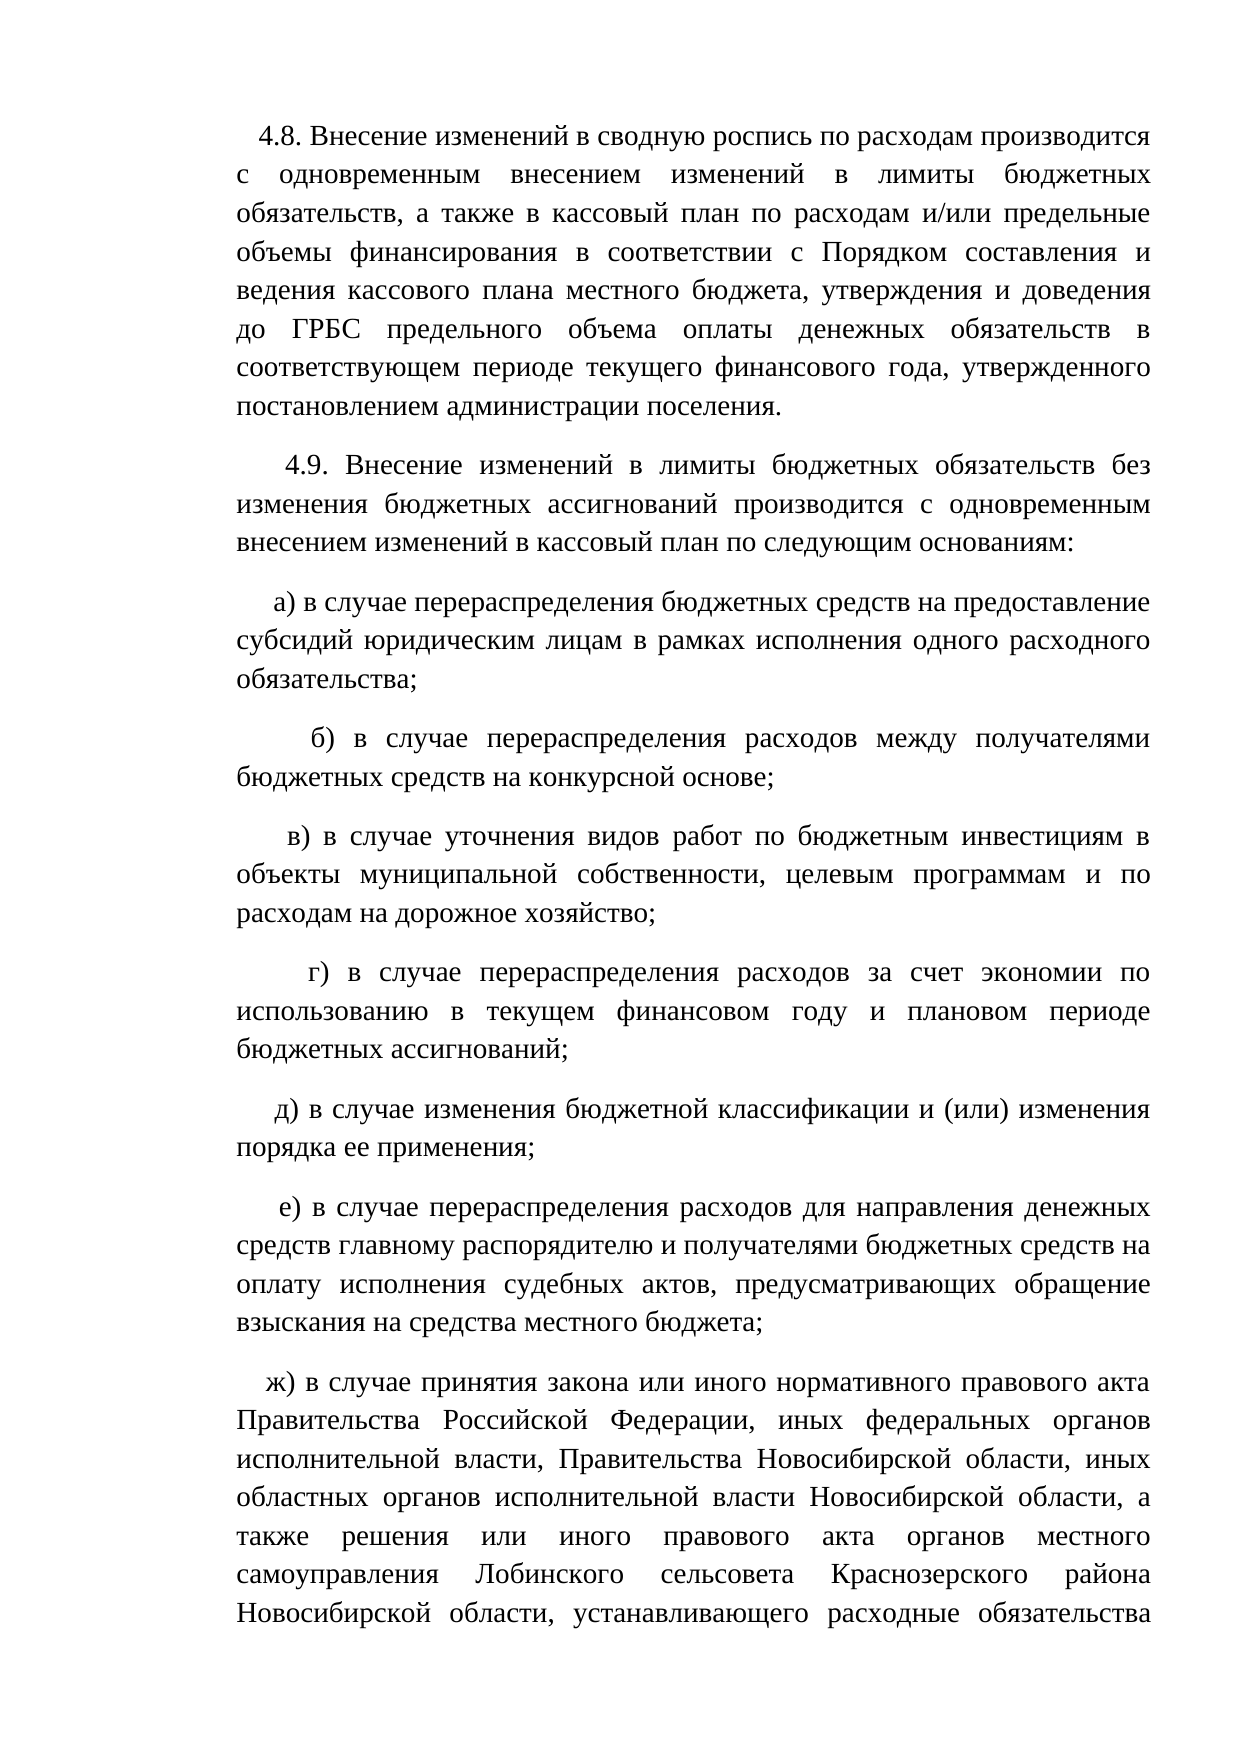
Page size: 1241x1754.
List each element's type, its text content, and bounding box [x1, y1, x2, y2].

text 4.9. Внесение изменений в лимиты бюджетных обязательств без изменения бюджетных ассигнований производится с одновременным внесением изменений в кассовый план по следующим основаниям: [236, 447, 1152, 558]
text а) в случае перераспределения бюджетных средств на предоставление субсидий юридическим лицам в рамках исполнения одного расходного обязательства; [236, 584, 1152, 694]
text г) в случае перераспределения расходов за счет экономии по использованию в текущем финансовом году и плановом периоде бюджетных ассигнований; [236, 954, 1152, 1065]
text 4.8. Внесение изменений в сводную роспись по расходам производится с одновременным внесением изменений в лимиты бюджетных обязательств, а также в кассовый план по расходам и/или предельные объемы финансирования в соответствии с Порядком составления и ведения кассового плана местного бюджета, утверждения и доведения до ГРБС предельного объема оплаты денежных обязательств в соответствующем периоде текущего финансового года, утвержденного постановлением администрации поселения. [236, 118, 1152, 421]
text б) в случае перераспределения расходов между получателями бюджетных средств на конкурсной основе; [236, 720, 1152, 792]
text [236, 1364, 1152, 1629]
text в) в случае уточнения видов работ по бюджетным инвестициям в объекты муниципальной собственности, целевым программам и по расходам на дорожное хозяйство; [236, 818, 1152, 929]
text е) в случае перераспределения расходов для направления денежных средств главному распорядителю и получателями бюджетных средств на оплату исполнения судебных актов, предусматривающих обращение взыскания на средства местного бюджета; [236, 1189, 1152, 1338]
text д) в случае изменения бюджетной классификации и (или) изменения порядка ее применения; [236, 1091, 1152, 1163]
